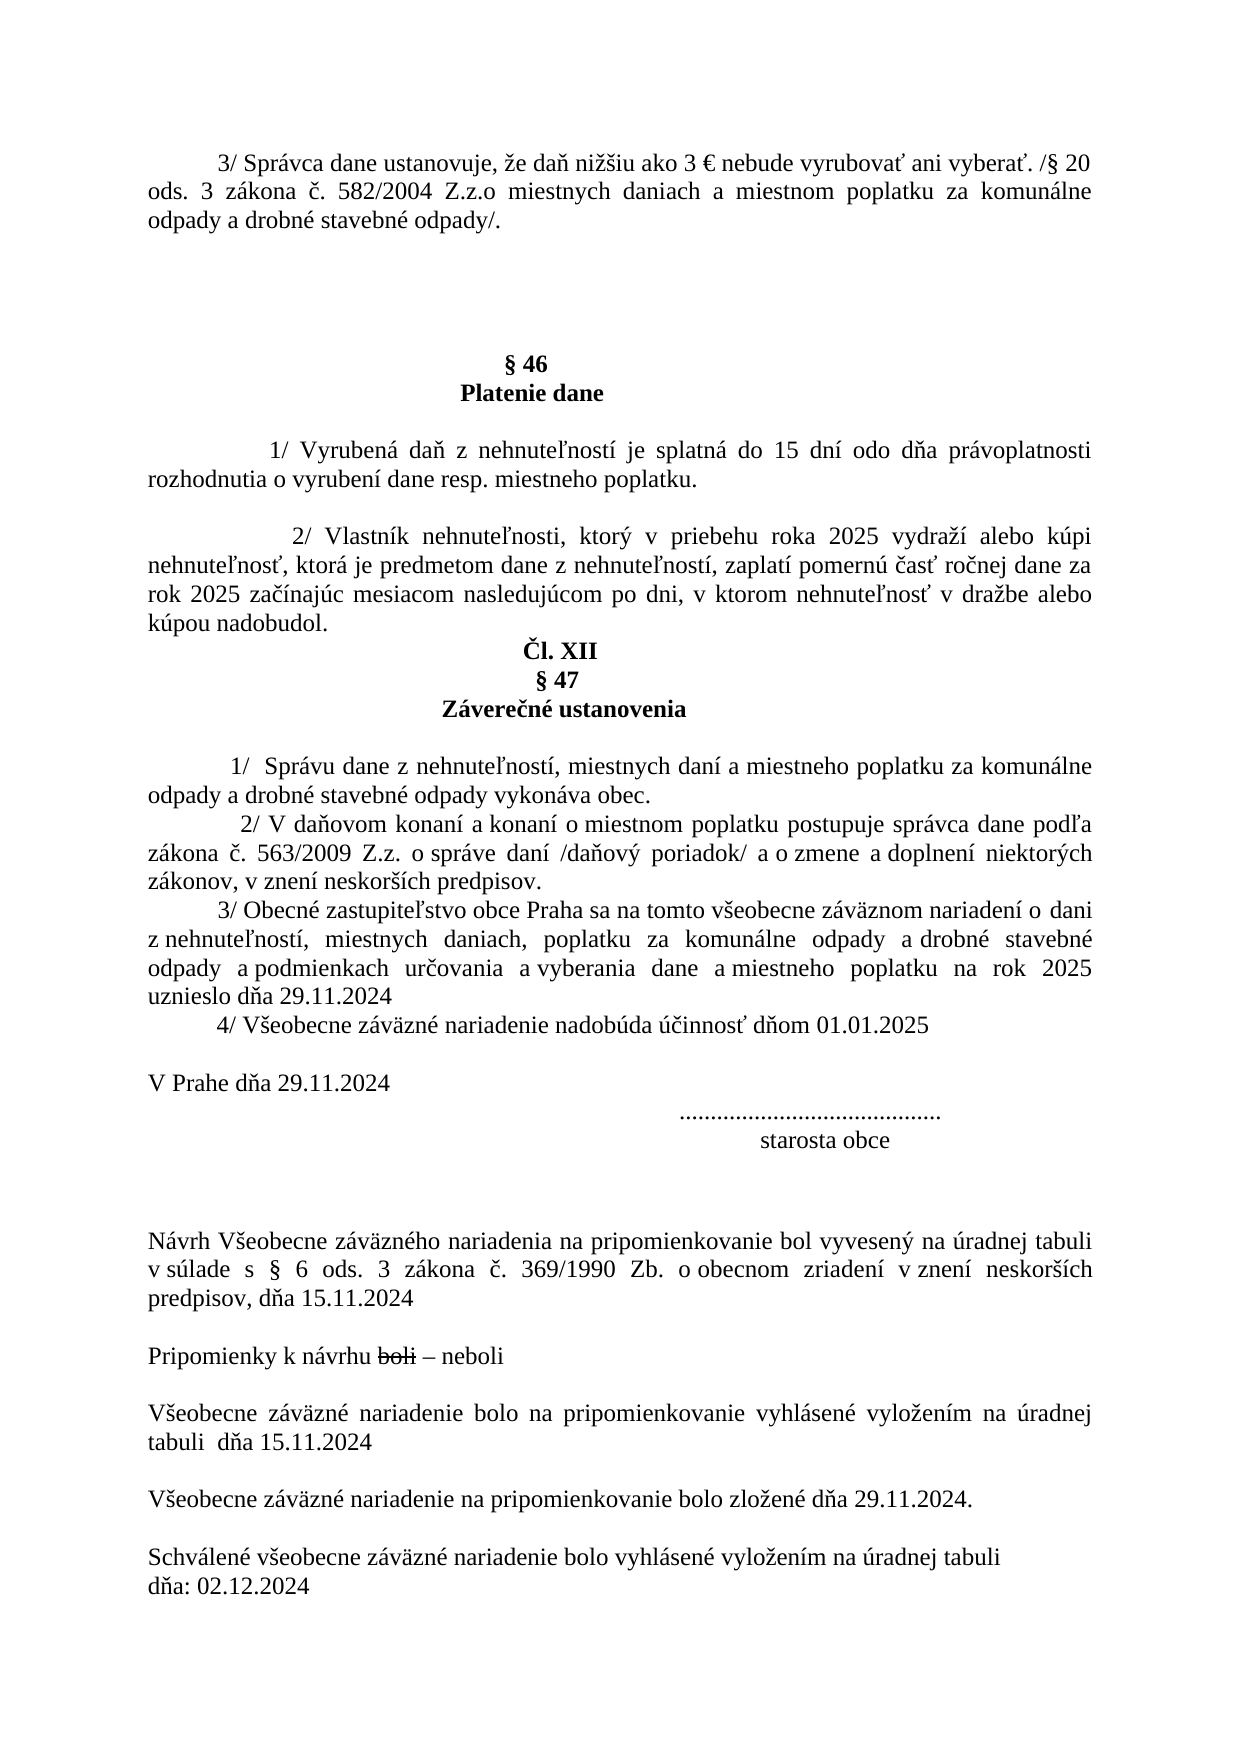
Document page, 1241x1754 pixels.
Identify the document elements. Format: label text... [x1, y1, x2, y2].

text .......................................... [148, 1096, 1093, 1125]
text Záverečné ustanovenia [148, 694, 1093, 723]
text Návrh Všeobecne záväzného nariadenia na pripomienkovanie bol vyvesený na úradnej tabuli v súlade s § 6 ods. 3 zákona č. 369/1990 Zb. o obecnom zriadení v znení neskorších predpisov, dňa 15.11.2024 [148, 1226, 1093, 1312]
text § 47 [148, 665, 1093, 694]
text 2/ V daňovom konaní a konaní o miestnom poplatku postupuje správca dane podľa zákona č. 563/2009 Z.z. o správe daní /daňový poriadok/ a o zmene a doplnení niektorých zákonov, v znení neskorších predpisov. [148, 809, 1093, 895]
text 3/ Obecné zastupiteľstvo obce Praha sa na tomto všeobecne záväznom nariadení o dani z nehnuteľností, miestnych daniach, poplatku za komunálne odpady a drobné stavebné odpady a podmienkach určovania a vyberania dane a miestneho poplatku na rok 2025 uznieslo dňa 29.11.2024 [148, 895, 1093, 1010]
text 3/ Správca dane ustanovuje, že daň nižšiu ako 3 € nebude vyrubovať ani vyberať. /§ 20 ods. 3 zákona č. 582/2004 Z.z.o miestnych daniach a miestnom poplatku za komunálne odpady a drobné stavebné odpady/. [148, 148, 1093, 234]
text Všeobecne záväzné nariadenie na pripomienkovanie bolo zložené dňa 29.11.2024. [148, 1484, 1093, 1513]
text Pripomienky k návrhu boli – neboli [148, 1341, 1093, 1369]
text 1/ Vyrubená daň z nehnuteľností je splatná do 15 dní odo dňa právoplatnosti rozhodnutia o vyrubení dane resp. miestneho poplatku. [148, 435, 1093, 493]
text 2/ Vlastník nehnuteľnosti, ktorý v priebehu roka 2025 vydraží alebo kúpi nehnuteľnosť, ktorá je predmetom dane z nehnuteľností, zaplatí pomernú časť ročnej dane za rok 2025 začínajúc mesiacom nasledujúcom po dni, v ktorom nehnuteľnosť v dražbe alebo kúpou nadobudol. [148, 521, 1093, 636]
text § 46 [148, 349, 1093, 378]
text Čl. XII [148, 636, 1093, 665]
text Schválené všeobecne záväzné nariadenie bolo vyhlásené vyložením na úradnej tabuli [148, 1542, 1093, 1571]
text V Prahe dňa 29.11.2024 [148, 1068, 1093, 1096]
text 4/ Všeobecne záväzné nariadenie nadobúda účinnosť dňom 01.01.2025 [148, 1010, 1093, 1039]
text Platenie dane [148, 378, 1093, 406]
text Všeobecne záväzné nariadenie bolo na pripomienkovanie vyhlásené vyložením na úradnej tabuli dňa 15.11.2024 [148, 1398, 1093, 1456]
text dňa: 02.12.2024 [148, 1571, 1093, 1599]
text 1/ Správu dane z nehnuteľností, miestnych daní a miestneho poplatku za komunálne odpady a drobné stavebné odpady vykonáva obec. [148, 751, 1093, 809]
text starosta obce [148, 1125, 1093, 1154]
